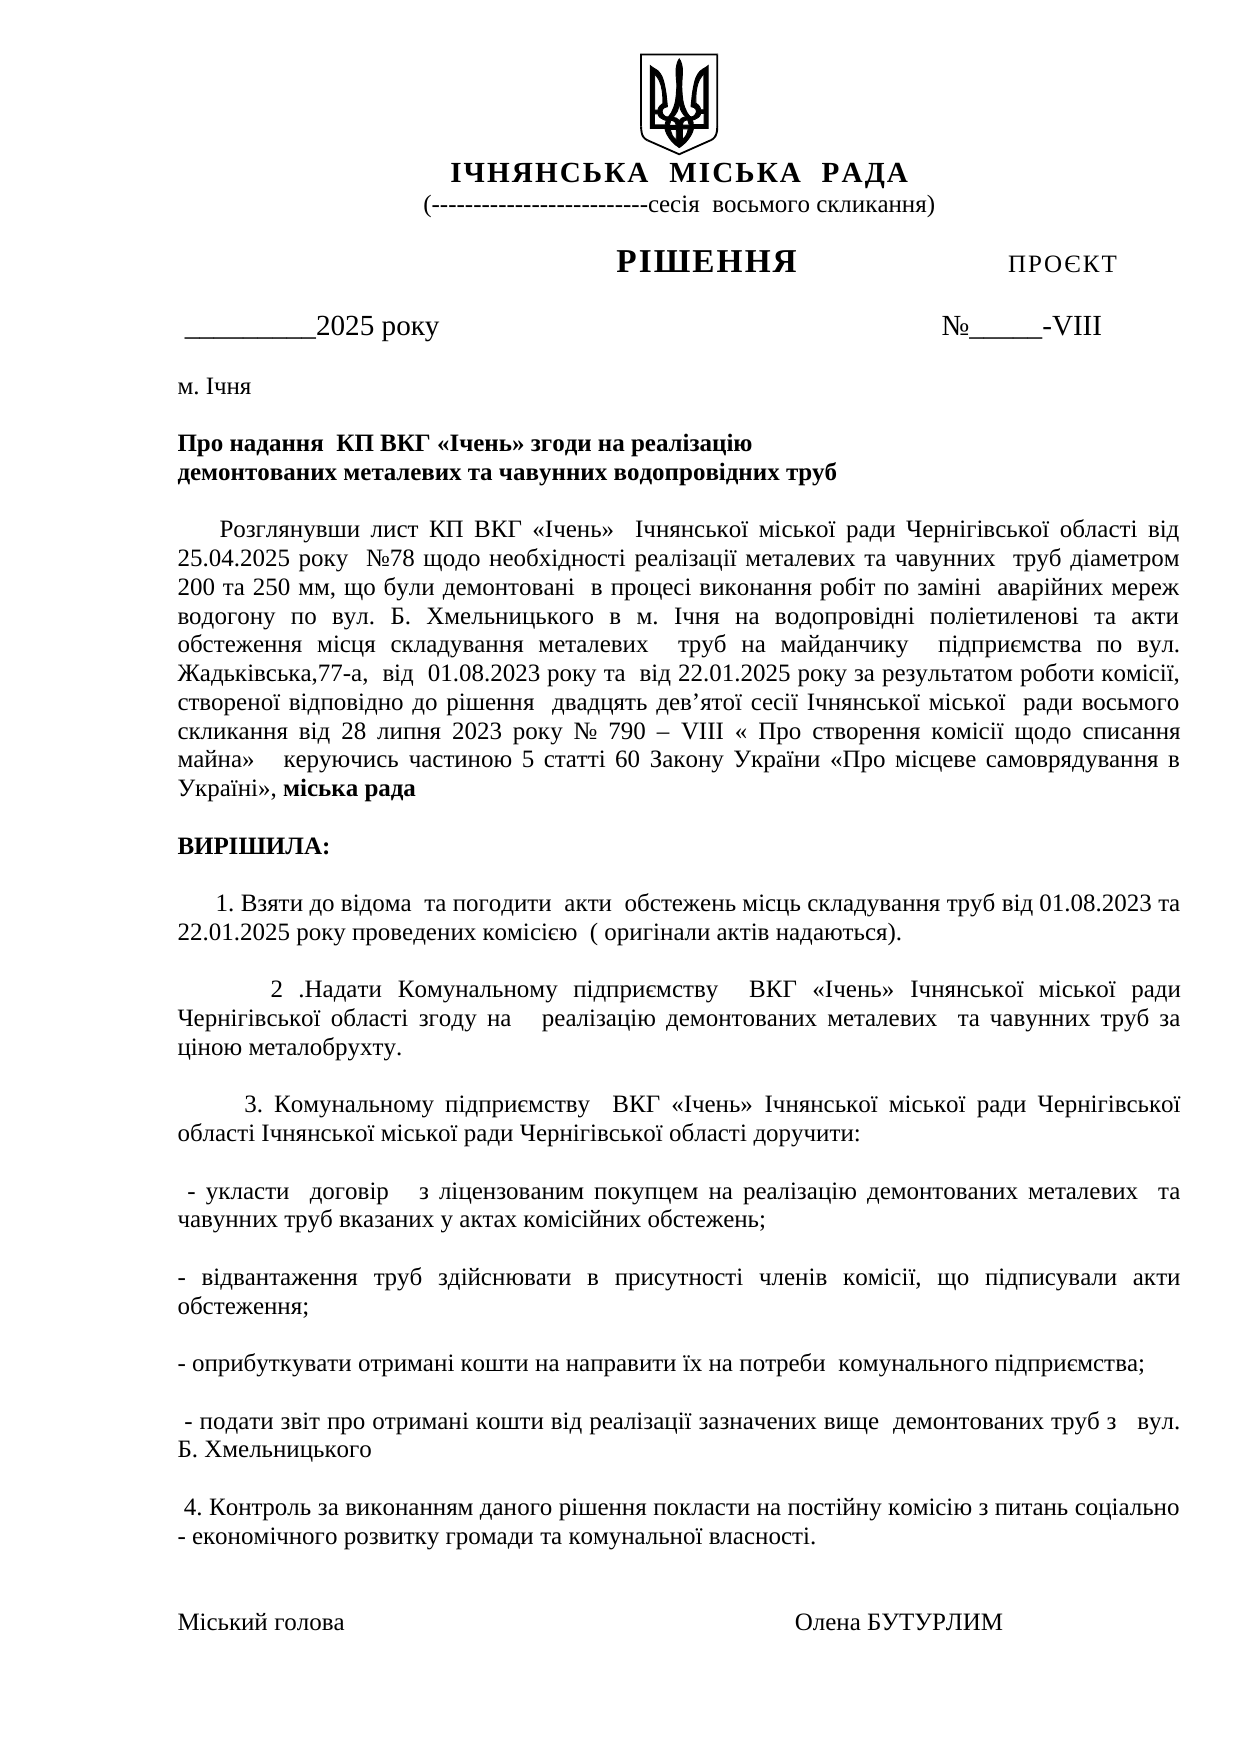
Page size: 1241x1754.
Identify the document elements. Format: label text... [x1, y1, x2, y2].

text 2 .Надати Комунальному підприємству ВКГ «Ічень» Ічнянської міської ради Чернігівської області згоду на реалізацію демонтованих металевих та чавунних труб за ціною металобрухту. [177, 974, 1181, 1061]
text 3. Комунальному підприємству ВКГ «Ічень» Ічнянської міської ради Чернігівської області Ічнянської міської ради Чернігівської області доручити: [177, 1089, 1181, 1147]
text м. Ічня [177, 371, 1181, 399]
text _________2025 року №_____-VIII [177, 308, 1181, 342]
text 4. Контроль за виконанням даного рішення покласти на постійну комісію з питань соціально - економічного розвитку громади та комунальної власності. [177, 1492, 1181, 1549]
text демонтованих металевих та чавунних водопровідних труб [177, 457, 1181, 486]
text ВИРІШИЛА: [177, 831, 1181, 859]
text - оприбуткувати отримані кошти на направити їх на потреби комунального підприємства; [177, 1348, 1181, 1377]
text Розглянувши лист КП ВКГ «Ічень» Ічнянської міської ради Чернігівської області від 25.04.2025 року №78 щодо необхідності реалізації металевих та чавунних труб діаметром 200 та 250 мм, що були демонтовані в процесі виконання робіт по заміні аварійних мереж водогону по вул. Б. Хмельницького в м. Ічня на водопровідні поліетиленові та акти обстеження місця складування металевих труб на майданчику підприємства по вул. Жадьківська,77-а, від 01.08.2023 року та від 22.01.2025 року за результатом роботи комісії, створеної відповідно до рішення двадцять дев’ятої сесії Ічнянської міської ради восьмого скликання від 28 липня 2023 року № 790 – VIII « Про створення комісії щодо списання майна» керуючись частиною 5 статті 60 Закону України «Про місцеве самоврядування в Україні», міська рада [177, 514, 1181, 802]
text (--------------------------сесія восьмого скликання) [177, 189, 1181, 217]
text Міський голова Олена БУТУРЛИМ [177, 1607, 1181, 1636]
text Про надання КП ВКГ «Ічень» згоди на реалізацію [177, 428, 1181, 457]
text ІЧНЯНСЬКА МІСЬКА РАДА [177, 155, 1181, 189]
text - укласти договір з ліцензованим покупцем на реалізацію демонтованих металевих та чавунних труб вказаних у актах комісійних обстежень; [177, 1176, 1181, 1233]
text 1. Взяти до відома та погодити акти обстежень місць складування труб від 01.08.2023 та 22.01.2025 року проведених комісією ( оригінали актів надаються). [177, 888, 1181, 946]
text - відвантаження труб здійснювати в присутності членів комісії, що підписували акти обстеження; [177, 1262, 1181, 1319]
text - подати звіт про отримані кошти від реалізації зазначених вище демонтованих труб з вул. Б. Хмельницького [177, 1406, 1181, 1463]
text РІШЕННЯ ПРОЄКТ [177, 241, 1181, 280]
